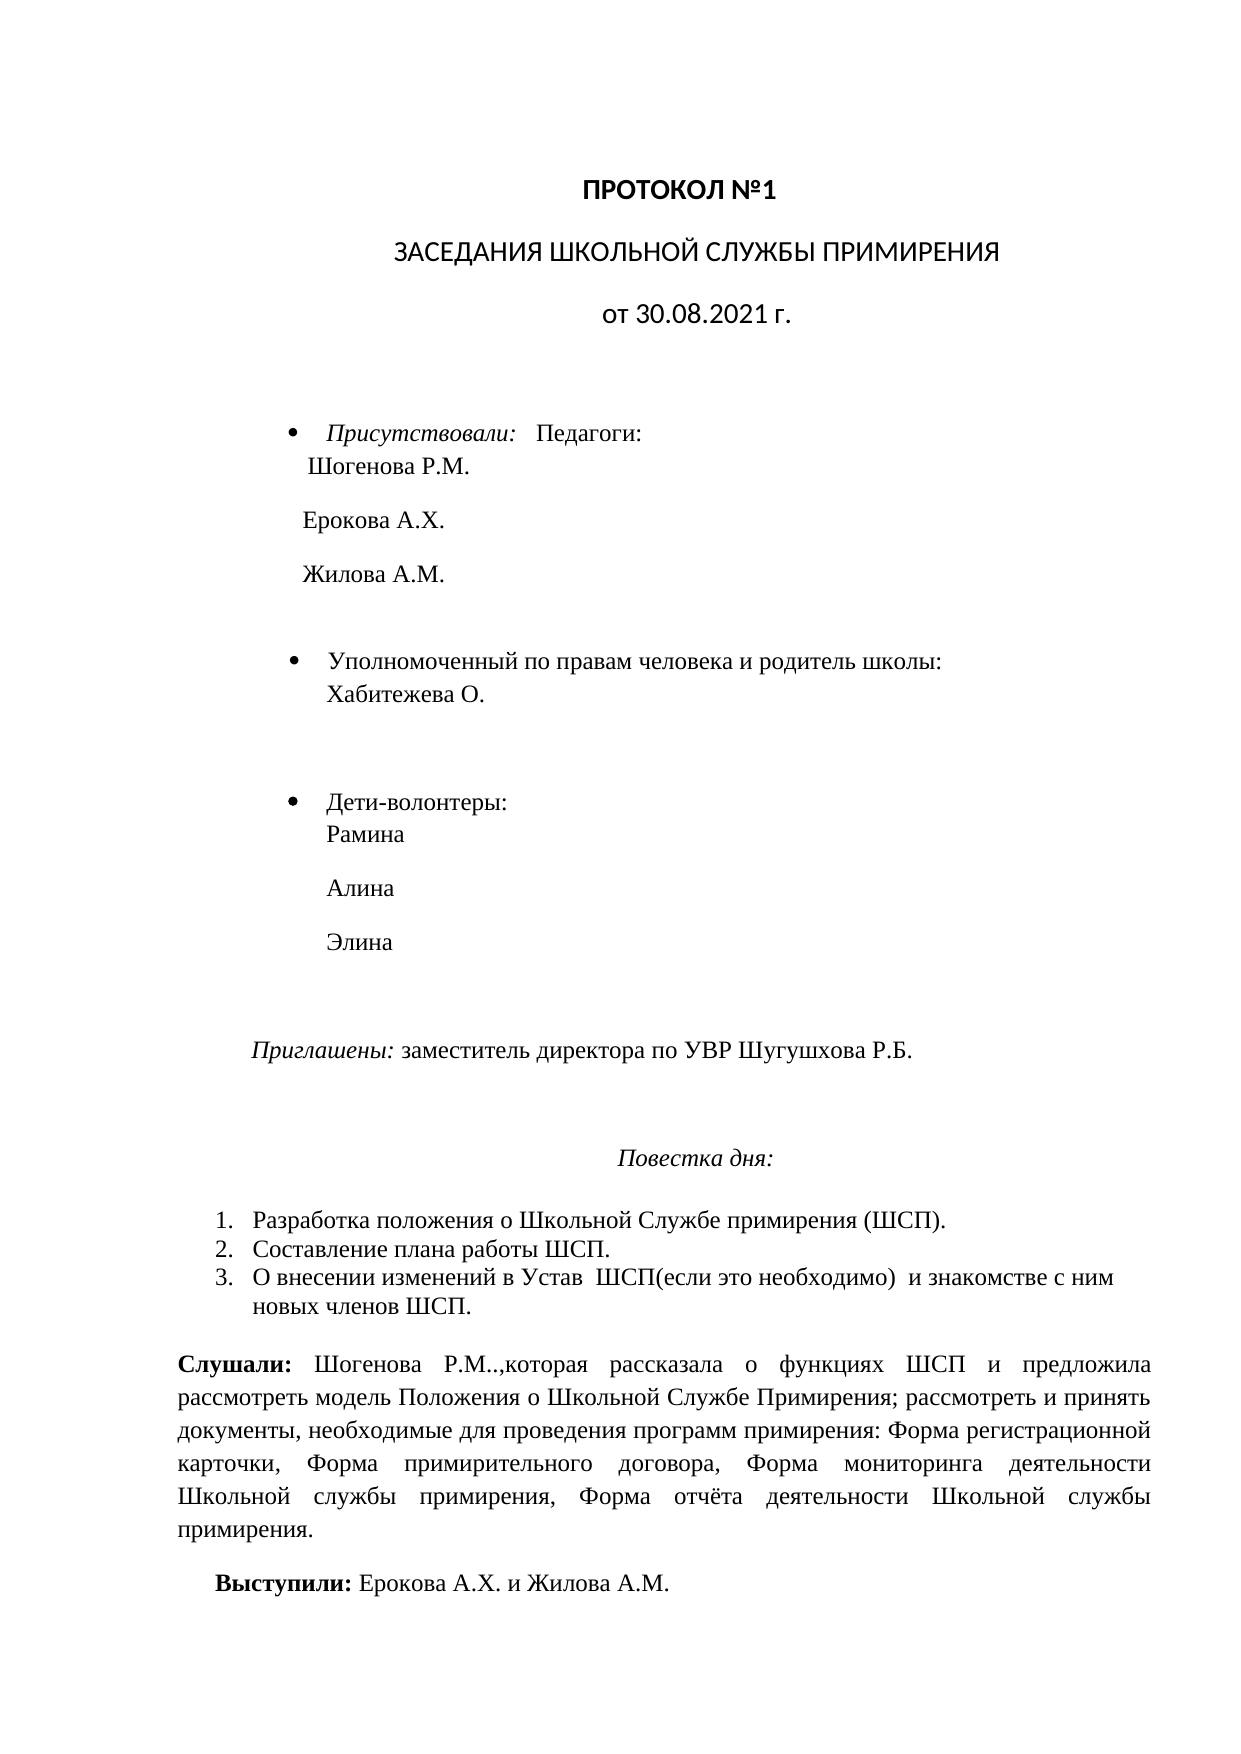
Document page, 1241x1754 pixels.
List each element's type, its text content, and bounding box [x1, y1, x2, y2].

text Рамина [326, 819, 1152, 848]
list Уполномоченный по правам человека и родитель школы: [290, 646, 1152, 674]
text Элина [326, 927, 1152, 956]
text Шогенова Р.М. [288, 451, 1152, 480]
text Приглашены: заместитель директора по УВР Шугушхова Р.Б. [177, 1035, 1152, 1064]
text от 30.08.2021 г. [177, 295, 1152, 330]
text Хабитежева О. [326, 679, 1152, 708]
text Ерокова А.Х. [177, 505, 1152, 534]
list Составление плана работы ШСП. [215, 1263, 1152, 1292]
list Присутствовали: Педагоги: [288, 418, 1152, 447]
text ПРОТОКОЛ №1 [207, 171, 1152, 207]
text ЗАСЕДАНИЯ ШКОЛЬНОЙ СЛУЖБЫ ПРИМИРЕНИЯ [177, 233, 1152, 268]
text Повестка дня: [177, 1143, 1152, 1171]
text Слушали: Шогенова Р.М..,которая рассказала о функциях ШСП и предложила рассмотреть модель Положения о Школьной Службе Примирения; рассмотреть и принять документы, необходимые для проведения программ примирения: Форма регистрационной карточки, Форма примирительного договора, Форма мониторинга деятельности Школьной службы примирения, Форма отчёта деятельности Школьной службы примирения. [177, 1407, 1152, 1601]
text Алина [326, 873, 1152, 902]
list О внесении изменений в Устав ШСП(если это необходимо) и знакомстве с ним новых членов ШСП. [215, 1321, 1152, 1378]
text Жилова А.М. [177, 559, 1152, 588]
list Дети-волонтеры: [288, 787, 1152, 815]
list Разработка положения о Школьной Службе примирения (ШСП). [215, 1205, 1152, 1234]
